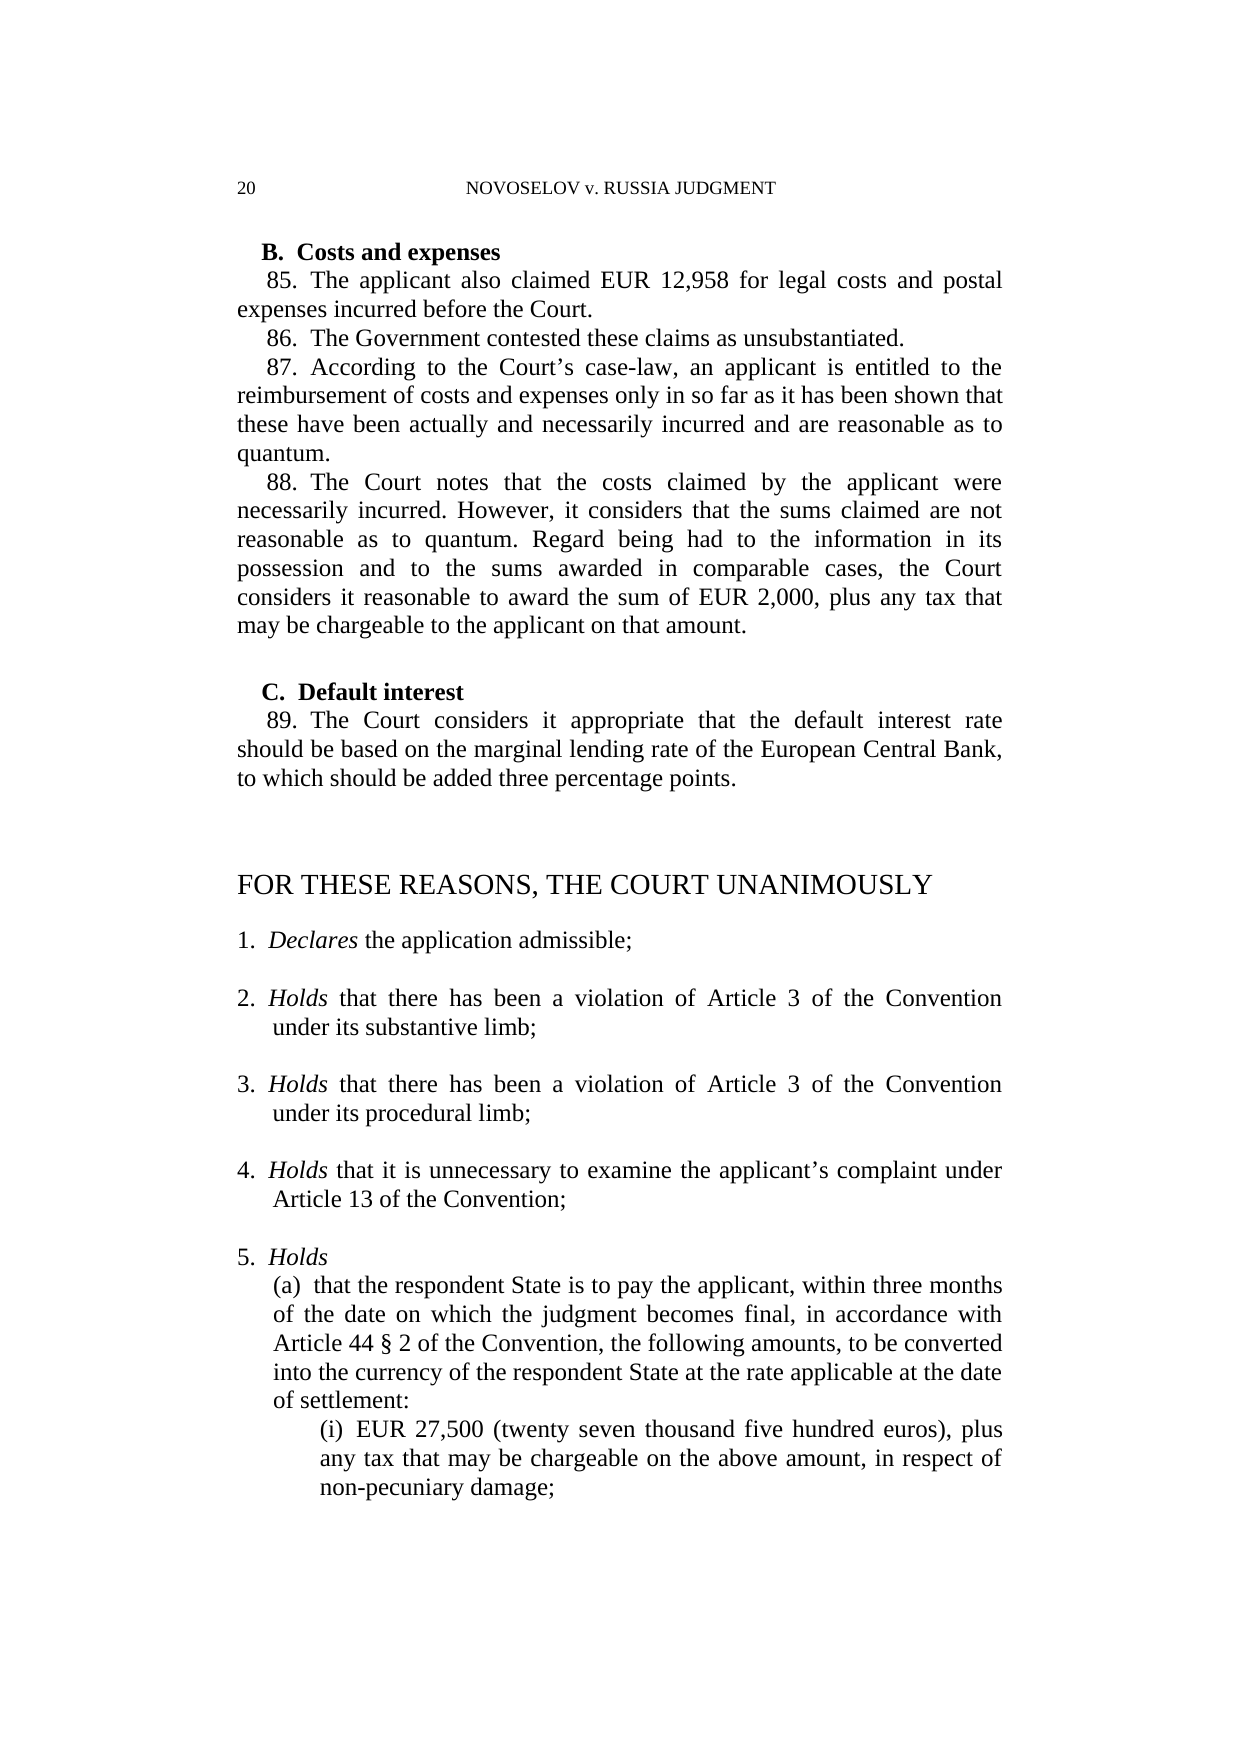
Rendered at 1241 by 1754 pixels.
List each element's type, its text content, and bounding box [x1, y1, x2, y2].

text C. Default interest [261, 677, 1003, 706]
list 5. Holds [237, 1242, 1003, 1270]
list 1. Declares the application admissible; [237, 925, 1003, 954]
list 2. Holds that there has been a violation of Article 3 of the Convention under its substantive limb; [237, 983, 1003, 1040]
list 4. Holds that it is unnecessary to examine the applicant’s complaint under Article 13 of the Convention; [237, 1155, 1003, 1213]
text 86. The Government contested these claims as unsubstantiated. [237, 323, 1003, 352]
text 87. According to the Court’s case-law, an applicant is entitled to the reimbursement of costs and expenses only in so far as it has been shown that these have been actually and necessarily incurred and are reasonable as to quantum. [237, 352, 1003, 467]
text B. Costs and expenses [261, 237, 1003, 266]
text 85. The applicant also claimed EUR 12,958 for legal costs and postal expenses incurred before the Court. [237, 266, 1003, 323]
text FOR THESE REASONS, THE COURT UNANIMOUSLY [237, 867, 1003, 900]
list (i) EUR 27,500 (twenty seven thousand five hundred euros), plus any tax that may be chargeable on the above amount, in respect of non-pecuniary damage; [319, 1414, 1003, 1500]
list (a) that the respondent State is to pay the applicant, within three months of the date on which the judgment becomes final, in accordance with Article 44 § 2 of the Convention, the following amounts, to be converted into the currency of the respondent State at the rate applicable at the date of settlement: [273, 1270, 1003, 1414]
text 89. The Court considers it appropriate that the default interest rate should be based on the marginal lending rate of the European Central Bank, to which should be added three percentage points. [237, 706, 1003, 792]
text 88. The Court notes that the costs claimed by the applicant were necessarily incurred. However, it considers that the sums claimed are not reasonable as to quantum. Regard being had to the information in its possession and to the sums awarded in comparable cases, the Court considers it reasonable to award the sum of EUR 2,000, plus any tax that may be chargeable to the applicant on that amount. [237, 467, 1003, 639]
list 3. Holds that there has been a violation of Article 3 of the Convention under its procedural limb; [237, 1069, 1003, 1127]
